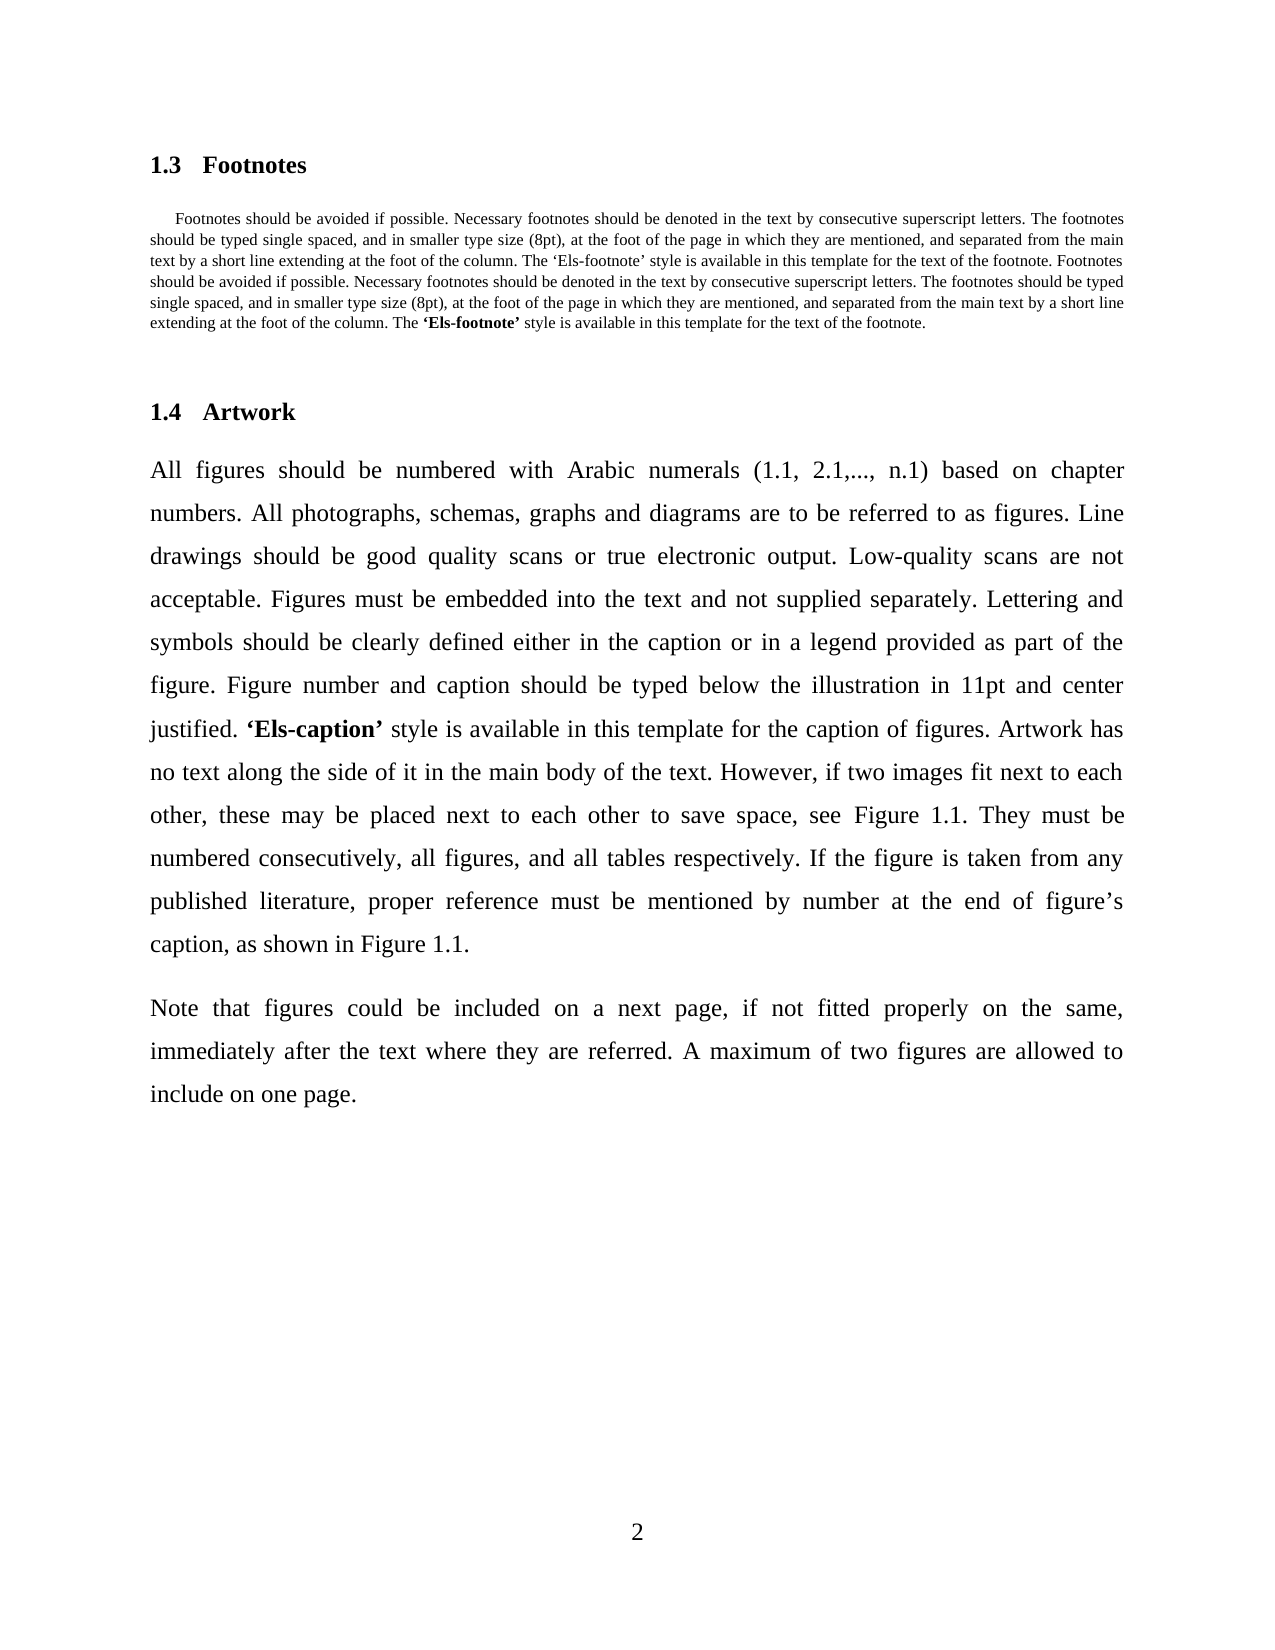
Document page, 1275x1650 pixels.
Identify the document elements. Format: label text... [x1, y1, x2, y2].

subtitle Footnotes [150, 150, 1125, 179]
subtitle Artwork [150, 397, 1125, 426]
text Note that figures could be included on a next page, if not fitted properly on the same, immediately after the text where they are referred. A maximum of two figures are allowed to include on one page. [150, 993, 1125, 1108]
text All figures should be numbered with Arabic numerals (1.1, 2.1,..., n.1) based on chapter numbers. All photographs, schemas, graphs and diagrams are to be referred to as figures. Line drawings should be good quality scans or true electronic output. Low-quality scans are not acceptable. Figures must be embedded into the text and not supplied separately. Lettering and symbols should be clearly defined either in the caption or in a legend provided as part of the figure. Figure number and caption should be typed below the illustration in 11pt and center justified. ‘Els-caption’ style is available in this template for the caption of figures. Artwork has no text along the side of it in the main body of the text. However, if two images fit next to each other, these may be placed next to each other to save space, see Figure 1.1. They must be numbered consecutively, all figures, and all tables respectively. If the figure is taken from any published literature, proper reference must be mentioned by number at the end of figure’s caption, as shown in Figure 1.1. [150, 455, 1125, 958]
text Footnotes should be avoided if possible. Necessary footnotes should be denoted in the text by consecutive superscript letters. The footnotes should be typed single spaced, and in smaller type size (8pt), at the foot of the page in which they are mentioned, and separated from the main text by a short line extending at the foot of the column. The ‘Els-footnote’ style is available in this template for the text of the footnote. Footnotes should be avoided if possible. Necessary footnotes should be denoted in the text by consecutive superscript letters. The footnotes should be typed single spaced, and in smaller type size (8pt), at the foot of the page in which they are mentioned, and separated from the main text by a short line extending at the foot of the column. The ‘Els-footnote’ style is available in this template for the text of the footnote. [150, 208, 1125, 333]
